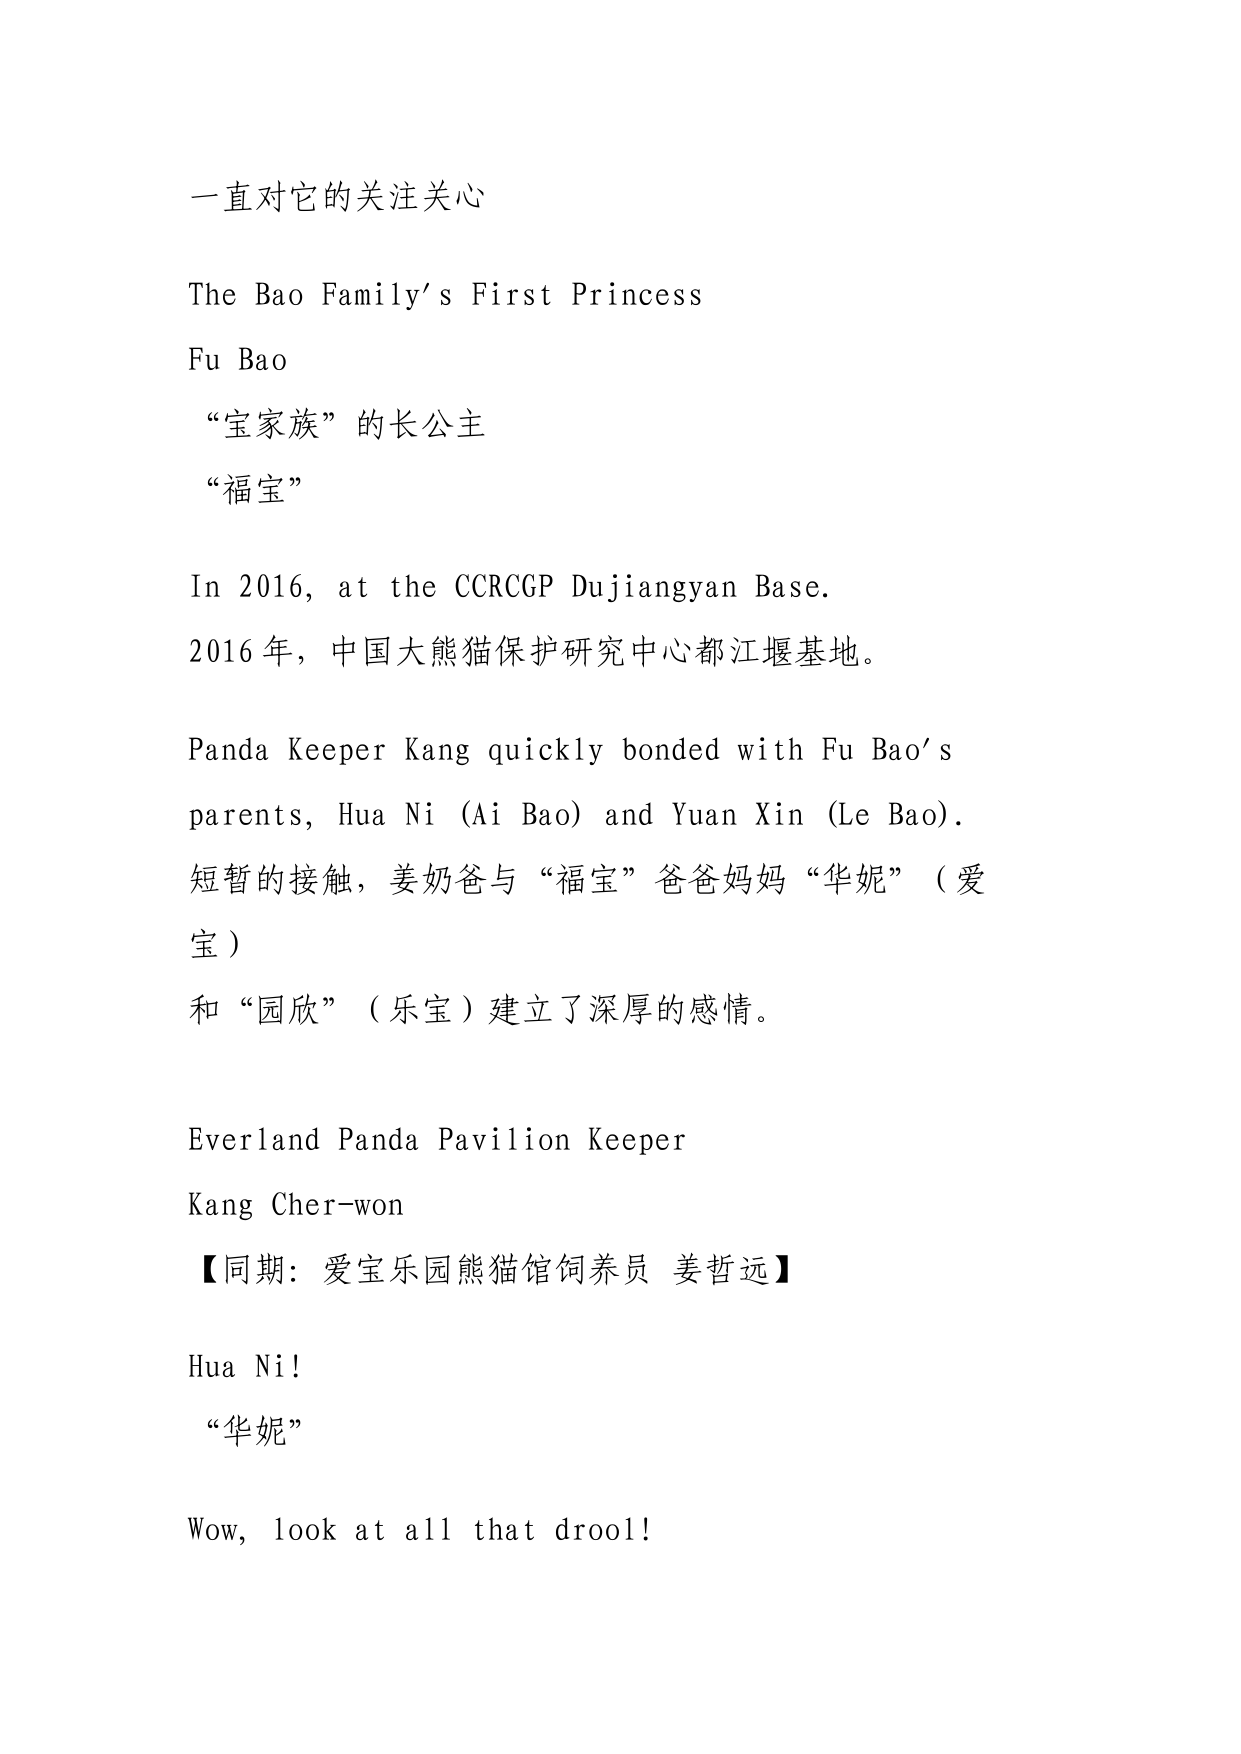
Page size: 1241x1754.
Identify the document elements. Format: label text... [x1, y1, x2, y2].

list “福宝” [187, 454, 1053, 519]
list 短暂的接触，姜奶爸与“福宝”爸爸妈妈“华妮”（爱宝） [187, 844, 1053, 974]
list Panda Keeper Kang quickly bonded with Fu Bao's parents, Hua Ni (Ai Bao) and Yuan Xin (Le Bao). [187, 714, 1053, 844]
list 一直对它的关注关心 [187, 162, 1053, 227]
list “宝家族”的长公主 [187, 389, 1053, 454]
list The Bao Family's First Princess [187, 259, 1053, 324]
list Fu Bao [187, 324, 1053, 389]
list Hua Ni! [187, 1332, 1053, 1397]
list 【同期：爱宝乐园熊猫馆饲养员 姜哲远】 [187, 1234, 1053, 1299]
list 2016年，中国大熊猫保护研究中心都江堰基地。 [187, 617, 1053, 682]
list 和“园欣”（乐宝）建立了深厚的感情。 [187, 974, 1053, 1039]
list “华妮” [187, 1397, 1053, 1462]
list Wow, look at all that drool! [187, 1494, 1053, 1559]
list In 2016, at the CCRCGP Dujiangyan Base. [187, 552, 1053, 617]
list Kang Cher-won [187, 1169, 1053, 1234]
list Everland Panda Pavilion Keeper [187, 1104, 1053, 1169]
